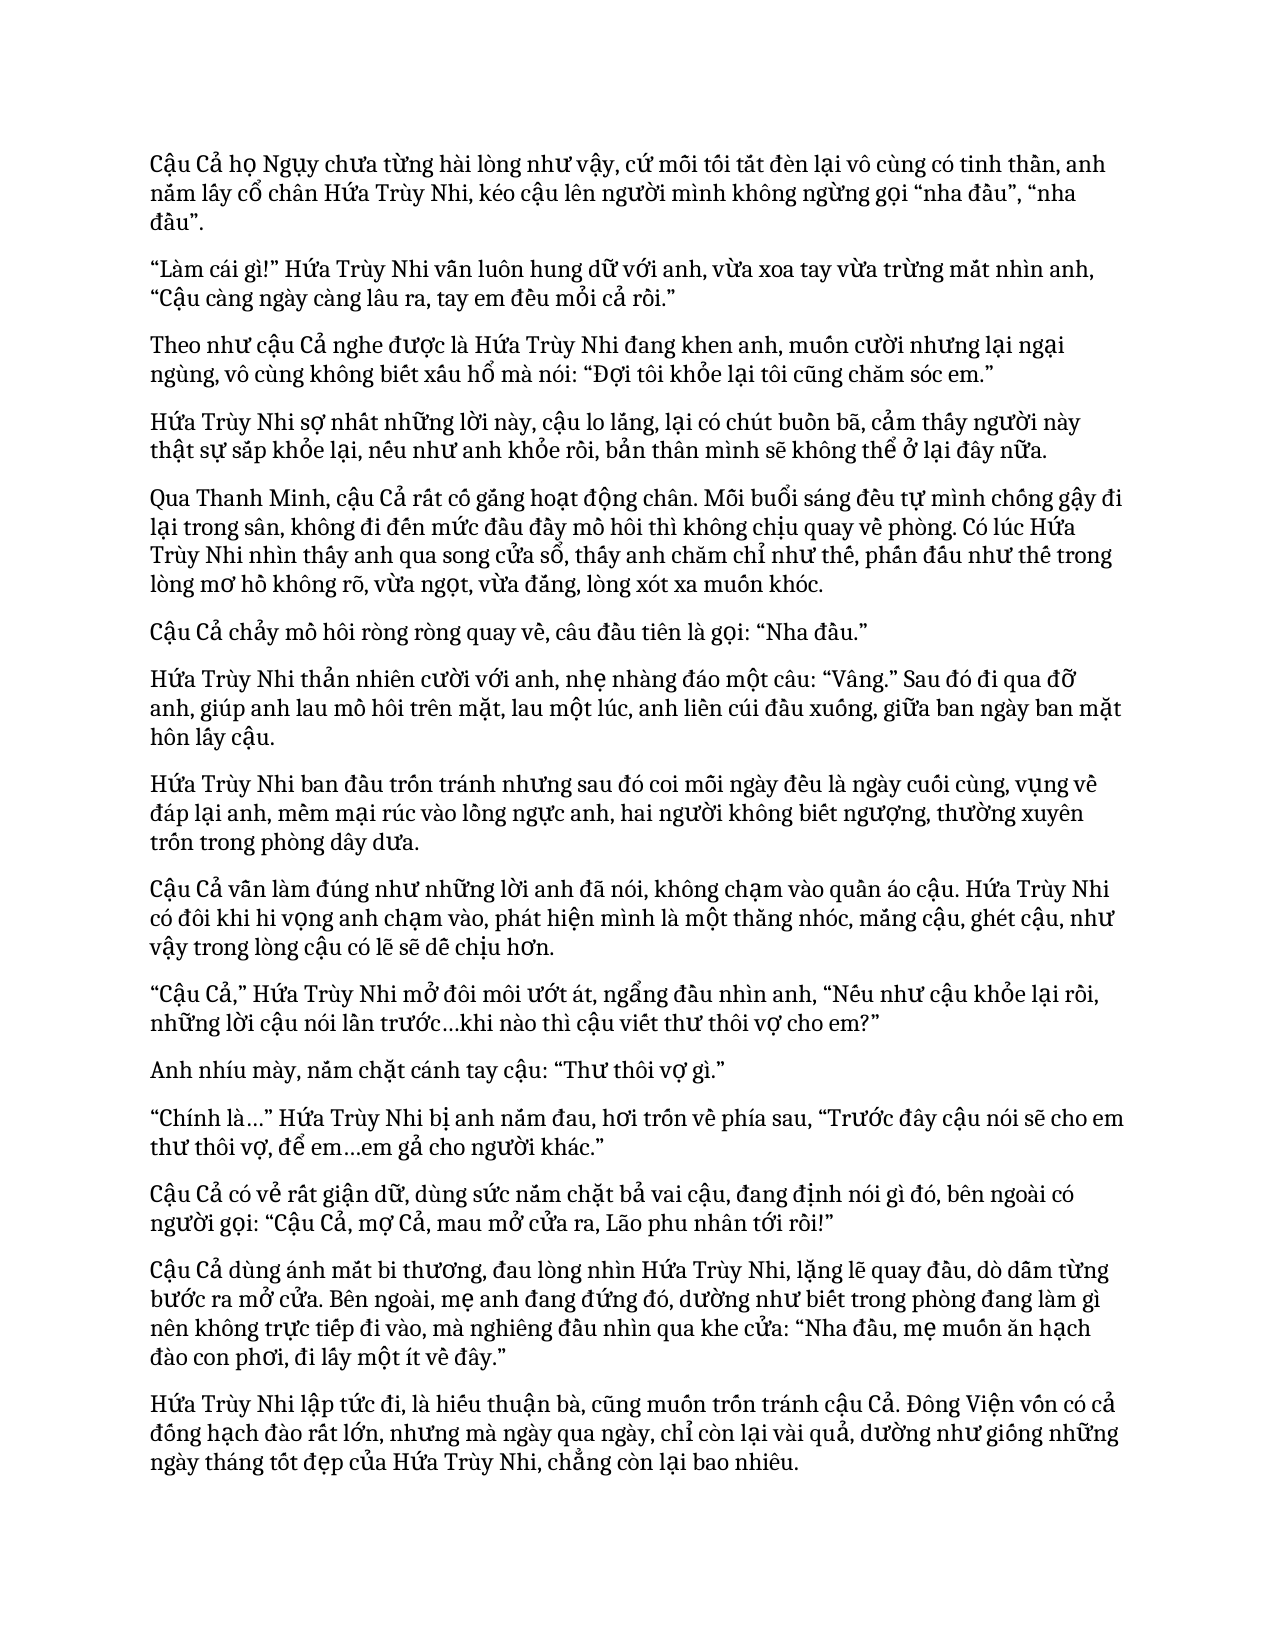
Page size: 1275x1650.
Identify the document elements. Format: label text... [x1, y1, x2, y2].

text Anh nhíu mày, nắm chặt cánh tay cậu: “Thư thôi vợ gì.” [150, 1056, 1125, 1085]
text Cậu Cả họ Ngụy chưa từng hài lòng như vậy, cứ mỗi tối tắt đèn lại vô cùng có tinh thần, anh nắm lấy cổ chân Hứa Trùy Nhi, kéo cậu lên người mình không ngừng gọi “nha đầu”, “nha đầu”. [150, 150, 1125, 236]
text “Làm cái gì!” Hứa Trùy Nhi vẫn luôn hung dữ với anh, vừa xoa tay vừa trừng mắt nhìn anh, “Cậu càng ngày càng lâu ra, tay em đều mỏi cả rồi.” [150, 255, 1125, 312]
text Qua Thanh Minh, cậu Cả rất cố gắng hoạt động chân. Mỗi buổi sáng đều tự mình chống gậy đi lại trong sân, không đi đến mức đầu đầy mồ hôi thì không chịu quay về phòng. Có lúc Hứa Trùy Nhi nhìn thấy anh qua song cửa sổ, thấy anh chăm chỉ như thế, phấn đấu như thế trong lòng mơ hồ không rõ, vừa ngọt, vừa đắng, lòng xót xa muốn khóc. [150, 484, 1125, 599]
text Cậu Cả vẫn làm đúng như những lời anh đã nói, không chạm vào quần áo cậu. Hứa Trùy Nhi có đôi khi hi vọng anh chạm vào, phát hiện mình là một thằng nhóc, mắng cậu, ghét cậu, như vậy trong lòng cậu có lẽ sẽ dễ chịu hơn. [150, 875, 1125, 961]
text “Cậu Cả,” Hứa Trùy Nhi mở đôi môi ướt át, ngẩng đầu nhìn anh, “Nếu như cậu khỏe lại rồi, những lời cậu nói lần trước…khi nào thì cậu viết thư thôi vợ cho em?” [150, 980, 1125, 1037]
text Hứa Trùy Nhi lập tức đi, là hiếu thuận bà, cũng muốn trốn tránh cậu Cả. Đông Viện vốn có cả đống hạch đào rất lớn, nhưng mà ngày qua ngày, chỉ còn lại vài quả, dường như giống những ngày tháng tốt đẹp của Hứa Trùy Nhi, chẳng còn lại bao nhiêu. [150, 1390, 1125, 1476]
text Cậu Cả chảy mồ hôi ròng ròng quay về, câu đầu tiên là gọi: “Nha đầu.” [150, 617, 1125, 646]
text Theo như cậu Cả nghe được là Hứa Trùy Nhi đang khen anh, muốn cười nhưng lại ngại ngùng, vô cùng không biết xấu hổ mà nói: “Đợi tôi khỏe lại tôi cũng chăm sóc em.” [150, 331, 1125, 389]
text Hứa Trùy Nhi ban đầu trốn tránh nhưng sau đó coi mỗi ngày đều là ngày cuối cùng, vụng về đáp lại anh, mềm mại rúc vào lồng ngực anh, hai người không biết ngượng, thường xuyên trốn trong phòng dây dưa. [150, 770, 1125, 856]
text Hứa Trùy Nhi thản nhiên cười với anh, nhẹ nhàng đáo một câu: “Vâng.” Sau đó đi qua đỡ anh, giúp anh lau mồ hôi trên mặt, lau một lúc, anh liền cúi đầu xuống, giữa ban ngày ban mặt hôn lấy cậu. [150, 665, 1125, 751]
text Cậu Cả dùng ánh mắt bi thương, đau lòng nhìn Hứa Trùy Nhi, lặng lẽ quay đầu, dò dẫm từng bước ra mở cửa. Bên ngoài, mẹ anh đang đứng đó, dường như biết trong phòng đang làm gì nên không trực tiếp đi vào, mà nghiêng đầu nhìn qua khe cửa: “Nha đầu, mẹ muốn ăn hạch đào con phơi, đi lấy một ít về đây.” [150, 1256, 1125, 1371]
text “Chính là…” Hứa Trùy Nhi bị anh nắm đau, hơi trốn về phía sau, “Trước đây cậu nói sẽ cho em thư thôi vợ, để em…em gả cho người khác.” [150, 1104, 1125, 1161]
text Hứa Trùy Nhi sợ nhất những lời này, cậu lo lắng, lại có chút buồn bã, cảm thấy người này thật sự sắp khỏe lại, nếu như anh khỏe rồi, bản thân mình sẽ không thể ở lại đây nữa. [150, 407, 1125, 465]
text Cậu Cả có vẻ rất giận dữ, dùng sức nắm chặt bả vai cậu, đang định nói gì đó, bên ngoài có người gọi: “Cậu Cả, mợ Cả, mau mở cửa ra, Lão phu nhân tới rồi!” [150, 1180, 1125, 1237]
